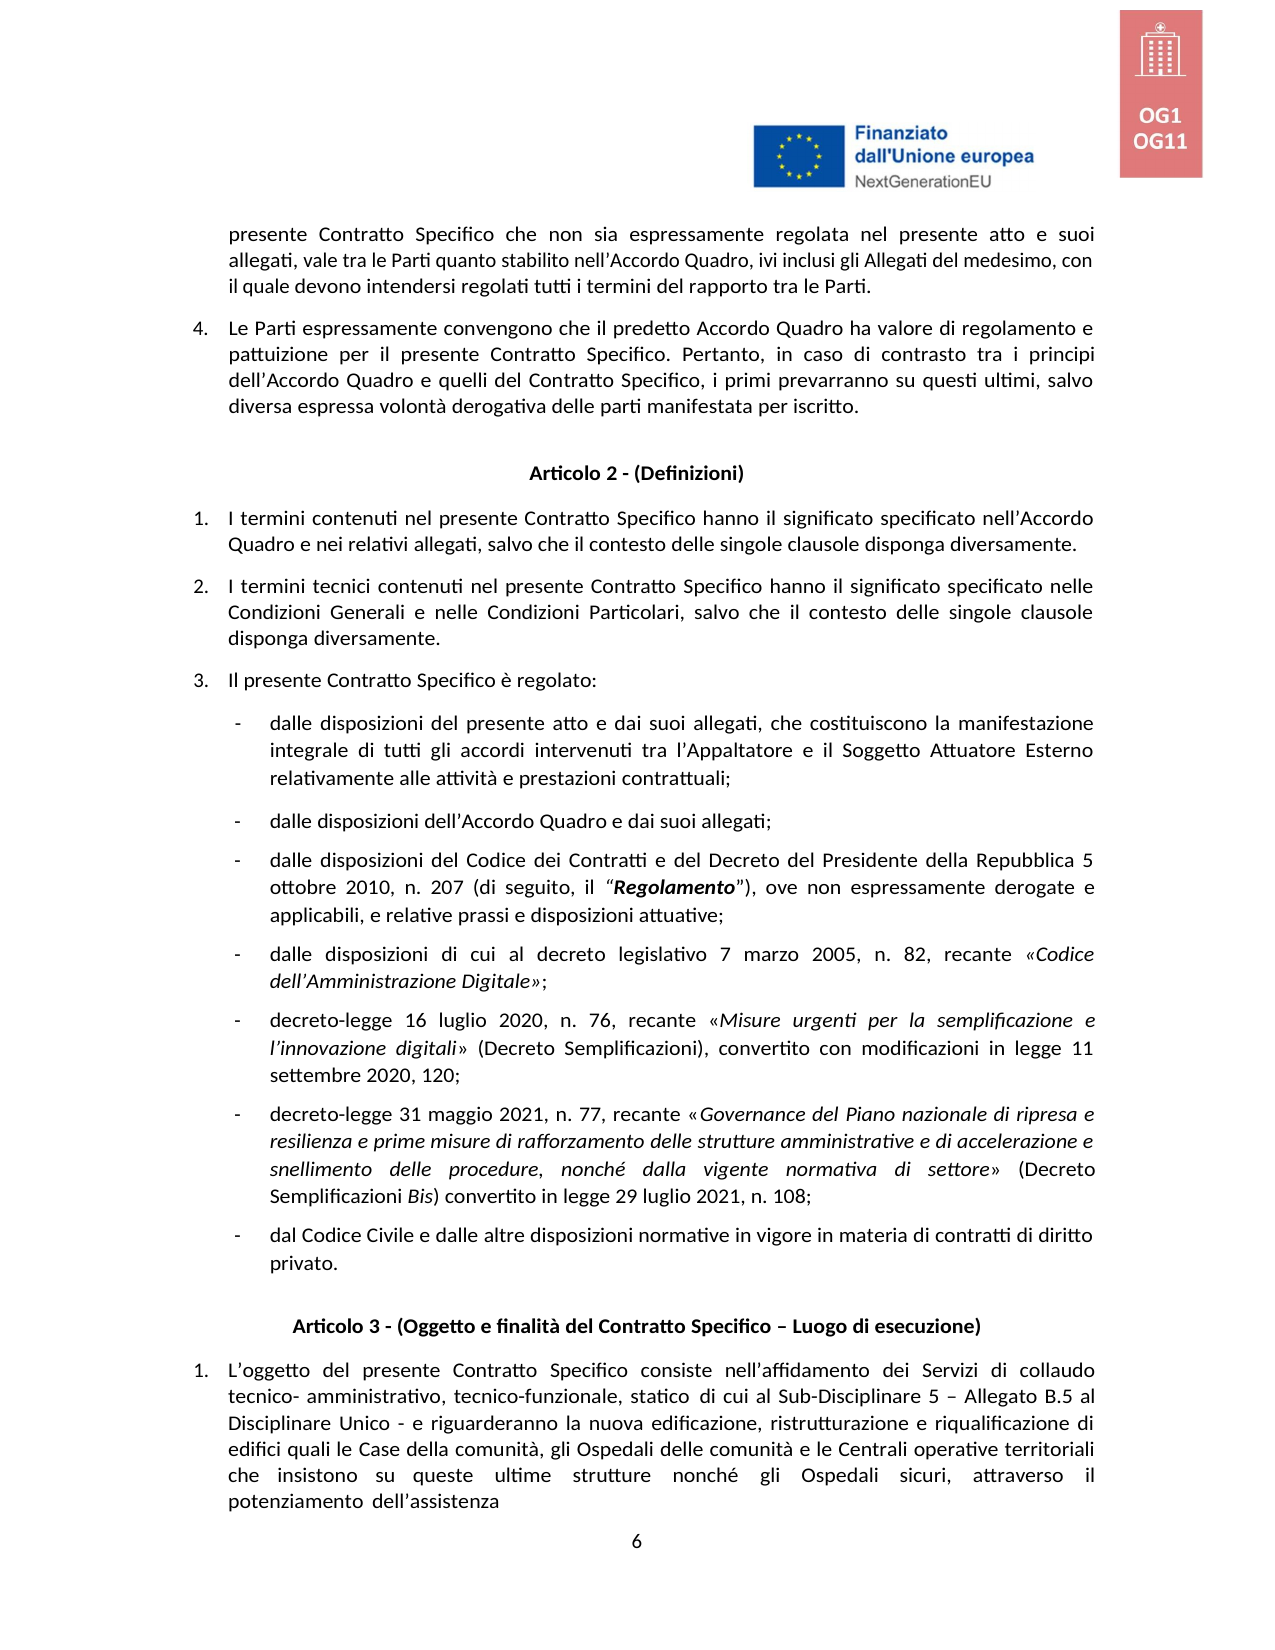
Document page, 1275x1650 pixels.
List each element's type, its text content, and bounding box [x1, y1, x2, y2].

list Il presente Contratto Specifico è regolato: [193, 667, 1121, 692]
list decreto-legge 31 maggio 2021, n. 77, recante «Governance del Piano nazionale di ripresa e resilienza e prime misure di rafforzamento delle strutture amministrative e di accelerazione e snellimento delle procedure, nonché dalla vigente normativa di settore» (Decreto Semplificazioni Bis) convertito in legge 29 luglio 2021, n. 108; [234, 1101, 1095, 1209]
list I termini tecnici contenuti nel presente Contratto Specifico hanno il significato specificato nelle Condizioni Generali e nelle Condizioni Particolari, salvo che il contesto delle singole clausole disponga diversamente. [193, 573, 1095, 651]
list dalle disposizioni dell’Accordo Quadro e dai suoi allegati; [234, 808, 1121, 833]
subtitle Articolo 3 - (Oggetto e finalità del Contratto Specifico – Luogo di esecuzione) [184, 1313, 1089, 1339]
subtitle Articolo 2 - (Definizioni) [184, 461, 1089, 486]
list dalle disposizioni del presente atto e dai suoi allegati, che costituiscono la manifestazione integrale di tutti gli accordi intervenuti tra l’Appaltatore e il Soggetto Attuatore Esterno relativamente alle attività e prestazioni contrattuali; [234, 710, 1095, 791]
list I termini contenuti nel presente Contratto Specifico hanno il significato specificato nell’Accordo Quadro e nei relativi allegati, salvo che il contesto delle singole clausole disponga diversamente. [193, 505, 1095, 557]
list L’oggetto del presente Contratto Specifico consiste nell’affidamento dei Servizi di collaudo tecnico- amministrativo, tecnico-funzionale, statico di cui al Sub-Disciplinare 5 – Allegato B.5 al Disciplinare Unico - e riguarderanno la nuova edificazione, ristrutturazione e riqualificazione di edifici quali le Case della comunità, gli Ospedali delle comunità e le Centrali operative territoriali che insistono su queste ultime strutture nonché gli Ospedali sicuri, attraverso il potenziamento dell’assistenza [193, 1357, 1095, 1513]
list Le Parti espressamente convengono che il predetto Accordo Quadro ha valore di regolamento e pattuizione per il presente Contratto Specifico. Pertanto, in caso di contrasto tra i principi dell’Accordo Quadro e quelli del Contratto Specifico, i primi prevarranno su questi ultimi, salvo diversa espressa volontà derogativa delle parti manifestata per iscritto. [193, 315, 1095, 419]
list dalle disposizioni del Codice dei Contratti e del Decreto del Presidente della Repubblica 5 ottobre 2010, n. 207 (di seguito, il “Regolamento”), ove non espressamente derogate e applicabili, e relative prassi e disposizioni attuative; [234, 847, 1095, 927]
list dalle disposizioni di cui al decreto legislativo 7 marzo 2005, n. 82, recante «Codice dell’Amministrazione Digitale»; [234, 941, 1095, 994]
picture [747, 122, 1037, 192]
text presente Contratto Specifico che non sia espressamente regolata nel presente atto e suoi allegati, vale tra le Parti quanto stabilito nell’Accordo Quadro, ivi inclusi gli Allegati del medesimo, con il quale devono intendersi regolati tutti i termini del rapporto tra le Parti. [228, 221, 1095, 298]
list decreto-legge 16 luglio 2020, n. 76, recante «Misure urgenti per la semplificazione e l’innovazione digitali» (Decreto Semplificazioni), convertito con modificazioni in legge 11 settembre 2020, 120; [234, 1007, 1095, 1088]
picture [1116, 10, 1204, 178]
list dal Codice Civile e dalle altre disposizioni normative in vigore in materia di contratti di diritto privato. [234, 1222, 1096, 1275]
